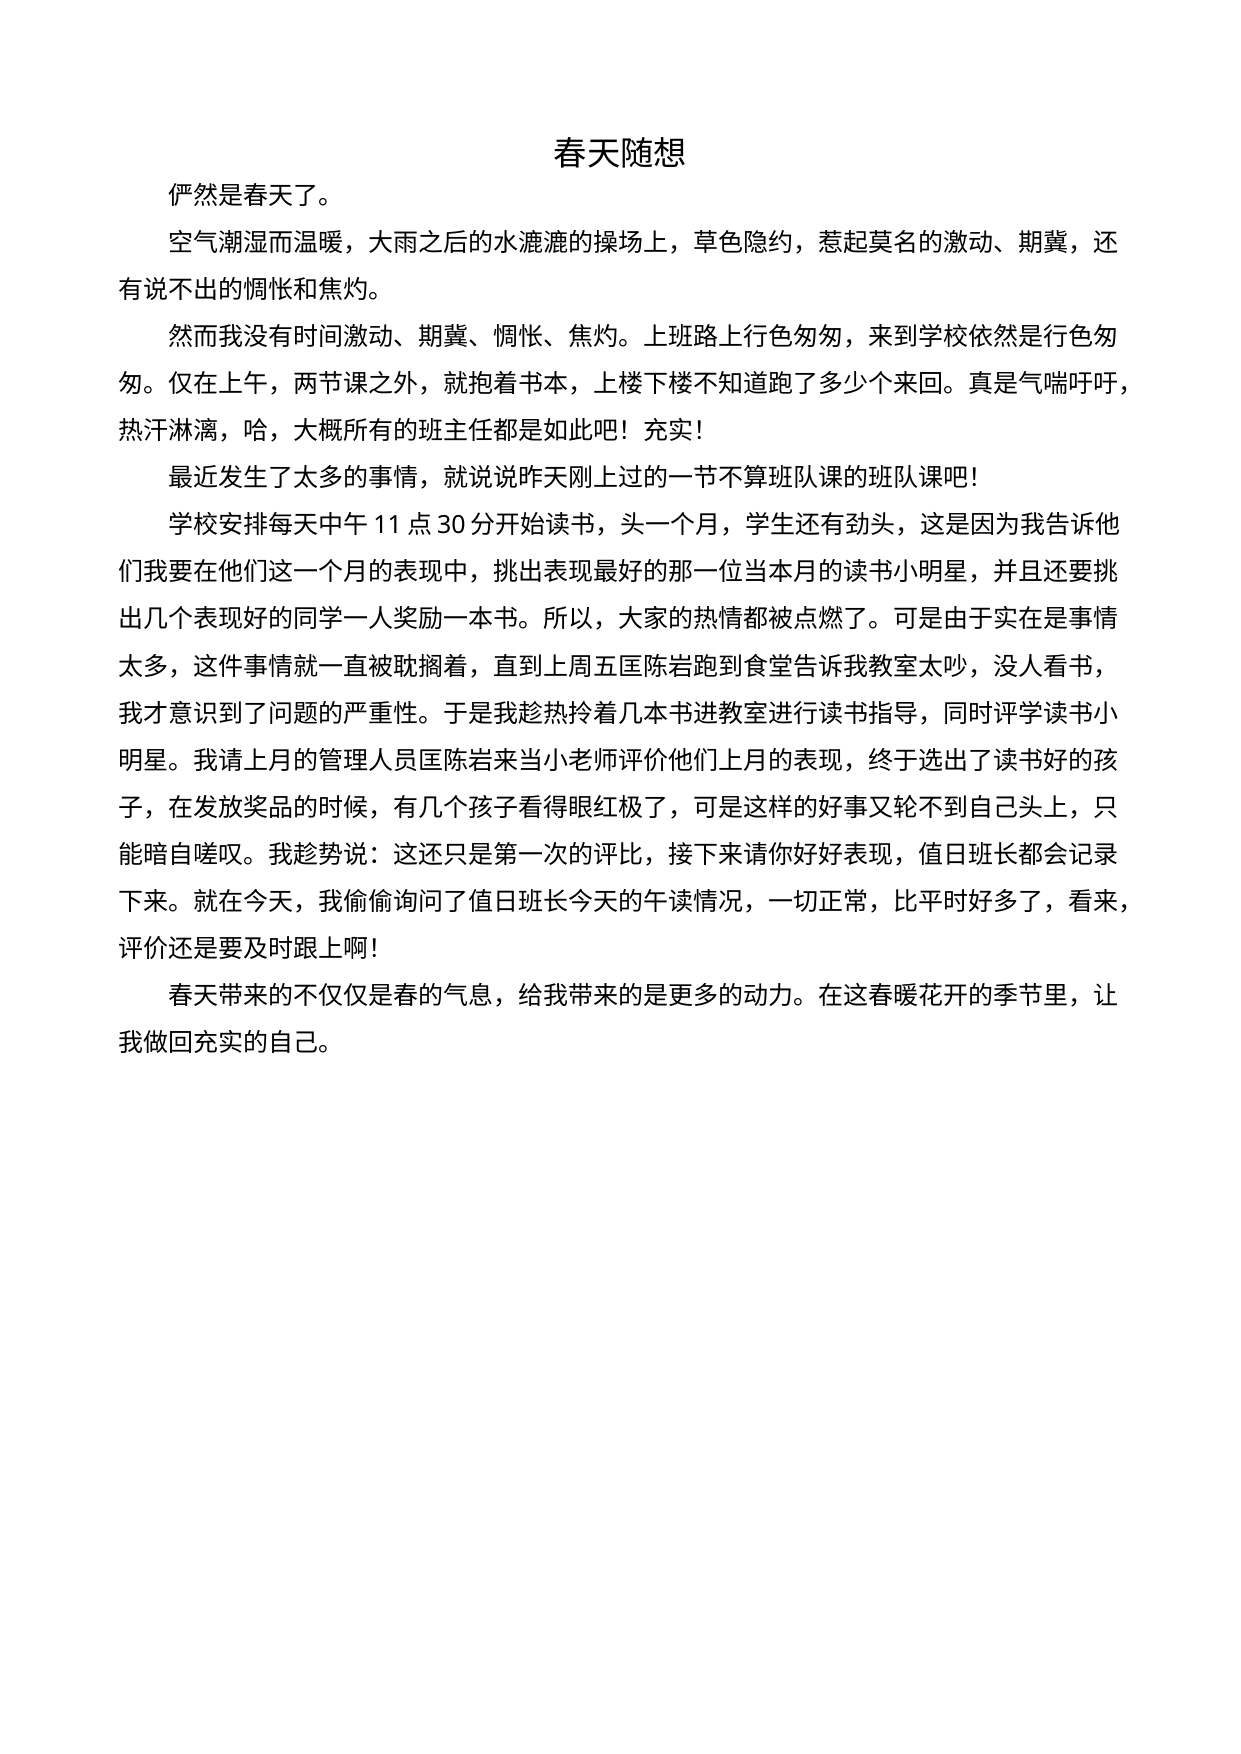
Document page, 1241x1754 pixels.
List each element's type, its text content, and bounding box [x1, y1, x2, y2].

text 最近发生了太多的事情，就说说昨天刚上过的一节不算班队课的班队课吧！ [118, 458, 1122, 494]
text 春天随想 [118, 127, 1122, 175]
text 春天带来的不仅仅是春的气息，给我带来的是更多的动力。在这春暖花开的季节里，让我做回充实的自己。 [118, 976, 1122, 1059]
text 俨然是春天了。 [118, 175, 1122, 211]
text 学校安排每天中午11点30分开始读书，头一个月，学生还有劲头，这是因为我告诉他们我要在他们这一个月的表现中，挑出表现最好的那一位当本月的读书小明星，并且还要挑出几个表现好的同学一人奖励一本书。所以，大家的热情都被点燃了。可是由于实在是事情太多，这件事情就一直被耽搁着，直到上周五匡陈岩跑到食堂告诉我教室太吵，没人看书，我才意识到了问题的严重性。于是我趁热拎着几本书进教室进行读书指导，同时评学读书小明星。我请上月的管理人员匡陈岩来当小老师评价他们上月的表现，终于选出了读书好的孩子，在发放奖品的时候，有几个孩子看得眼红极了，可是这样的好事又轮不到自己头上，只能暗自嗟叹。我趁势说：这还只是第一次的评比，接下来请你好好表现，值日班长都会记录下来。就在今天，我偷偷询问了值日班长今天的午读情况，一切正常，比平时好多了，看来，评价还是要及时跟上啊！ [118, 505, 1122, 965]
text 然而我没有时间激动、期冀、惆怅、焦灼。上班路上行色匆匆，来到学校依然是行色匆匆。仅在上午，两节课之外，就抱着书本，上楼下楼不知道跑了多少个来回。真是气喘吁吁，热汗淋漓，哈，大概所有的班主任都是如此吧！充实！ [118, 316, 1122, 447]
text 空气潮湿而温暖，大雨之后的水漉漉的操场上，草色隐约，惹起莫名的激动、期冀，还有说不出的惆怅和焦灼。 [118, 222, 1122, 306]
